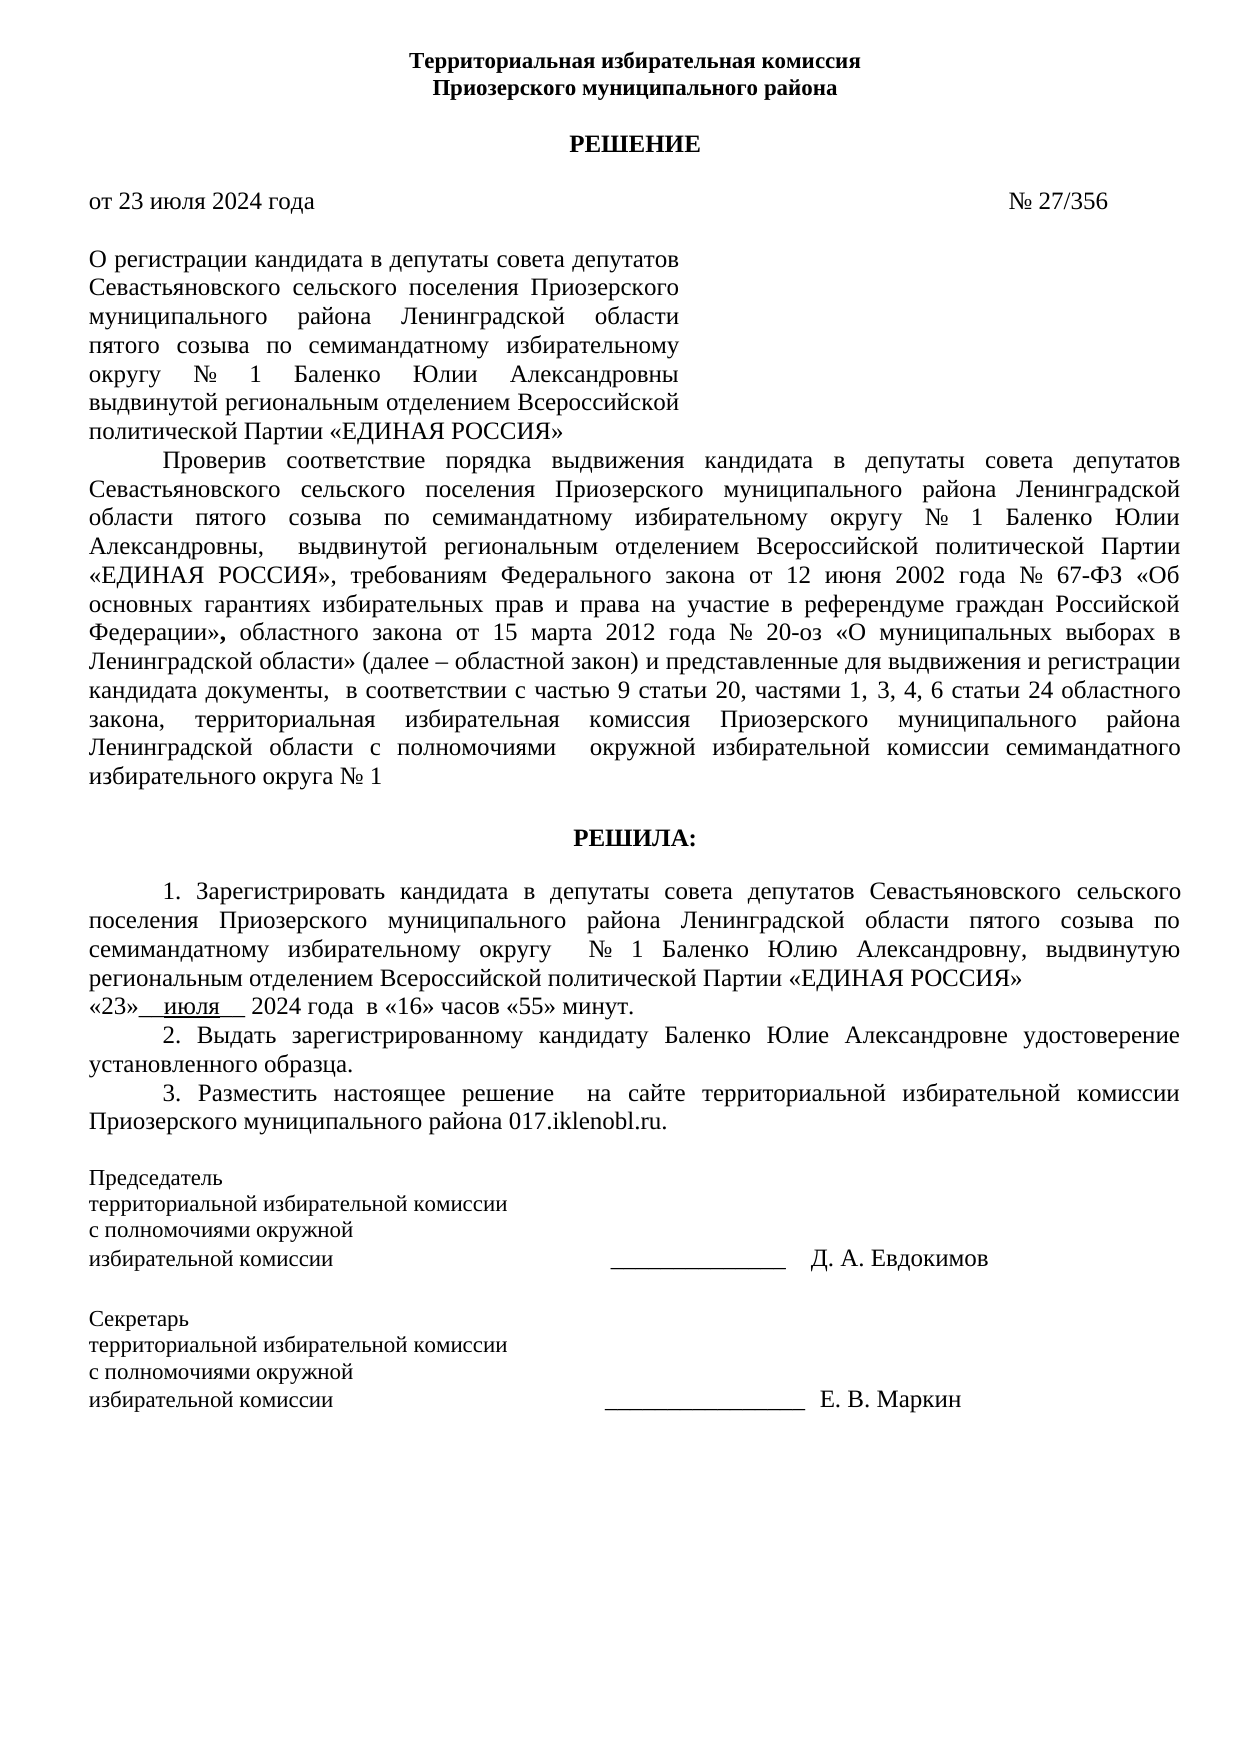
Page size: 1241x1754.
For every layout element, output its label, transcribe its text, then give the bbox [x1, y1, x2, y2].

text с полномочиями окружной [89, 1358, 1181, 1384]
text Проверив соответствие порядка выдвижения кандидата в депутаты совета депутатов Севастьяновского сельского поселения Приозерского муниципального района Ленинградской области пятого созыва по семимандатному избирательному округу № 1 Баленко Юлии Александровны, выдвинутой региональным отделением Всероссийской политической Партии «ЕДИНАЯ РОССИЯ», требованиям Федерального закона от 12 июня 2002 года № 67-ФЗ «Об основных гарантиях избирательных прав и права на участие в референдуме граждан Российской Федерации», областного закона от 15 марта 2012 года № 20-оз «О муниципальных выборах в Ленинградской области» (далее – областной закон) и представленные для выдвижения и регистрации кандидата документы, в соответствии с частью 9 статьи 20, частями 1, 3, 4, 6 статьи 24 областного закона, территориальная избирательная комиссия Приозерского муниципального района Ленинградской области с полномочиями окружной избирательной комиссии семимандатного избирательного округа № 1 [89, 445, 1181, 790]
text избирательной комиссии ________________ Е. В. Маркин [89, 1384, 1181, 1413]
text «23»__июля__ 2024 года в «16» часов «55» минут. [89, 991, 1181, 1020]
text РЕШИЛА: [89, 823, 1181, 852]
text 1. Зарегистрировать кандидата в депутаты совета депутатов Севастьяновского сельского поселения Приозерского муниципального района Ленинградской области пятого созыва по семимандатному избирательному округу № 1 Баленко Юлию Александровну, выдвинутую региональным отделением Всероссийской политической Партии «ЕДИНАЯ РОССИЯ» [89, 876, 1181, 991]
title Территориальная избирательная комиссия [89, 47, 1181, 74]
text от 23 июля 2024 года № 27/356 [89, 186, 1181, 215]
text с полномочиями окружной [89, 1217, 1181, 1243]
text избирательной комиссии ______________ Д. А. Евдокимов [89, 1243, 1181, 1272]
text территориальной избирательной комиссии [89, 1332, 1181, 1358]
title РЕШЕНИЕ [89, 129, 1181, 157]
text Председатель [89, 1164, 1181, 1190]
text 3. Разместить настоящее решение на сайте территориальной избирательной комиссии Приозерского муниципального района 017.iklenobl.ru. [89, 1078, 1181, 1135]
text Секретарь [89, 1305, 1181, 1332]
text 2. Выдать зарегистрированному кандидату Баленко Юлие Александровне удостоверение установленного образца. [89, 1020, 1181, 1078]
title Приозерского муниципального района [89, 74, 1181, 100]
text территориальной избирательной комиссии [89, 1190, 1181, 1217]
text О регистрации кандидата в депутаты совета депутатов Севастьяновского сельского поселения Приозерского муниципального района Ленинградской области пятого созыва по семимандатному избирательному округу № 1 Баленко Юлии Александровны выдвинутой региональным отделением Всероссийской политической Партии «ЕДИНАЯ РОССИЯ» [89, 244, 679, 445]
